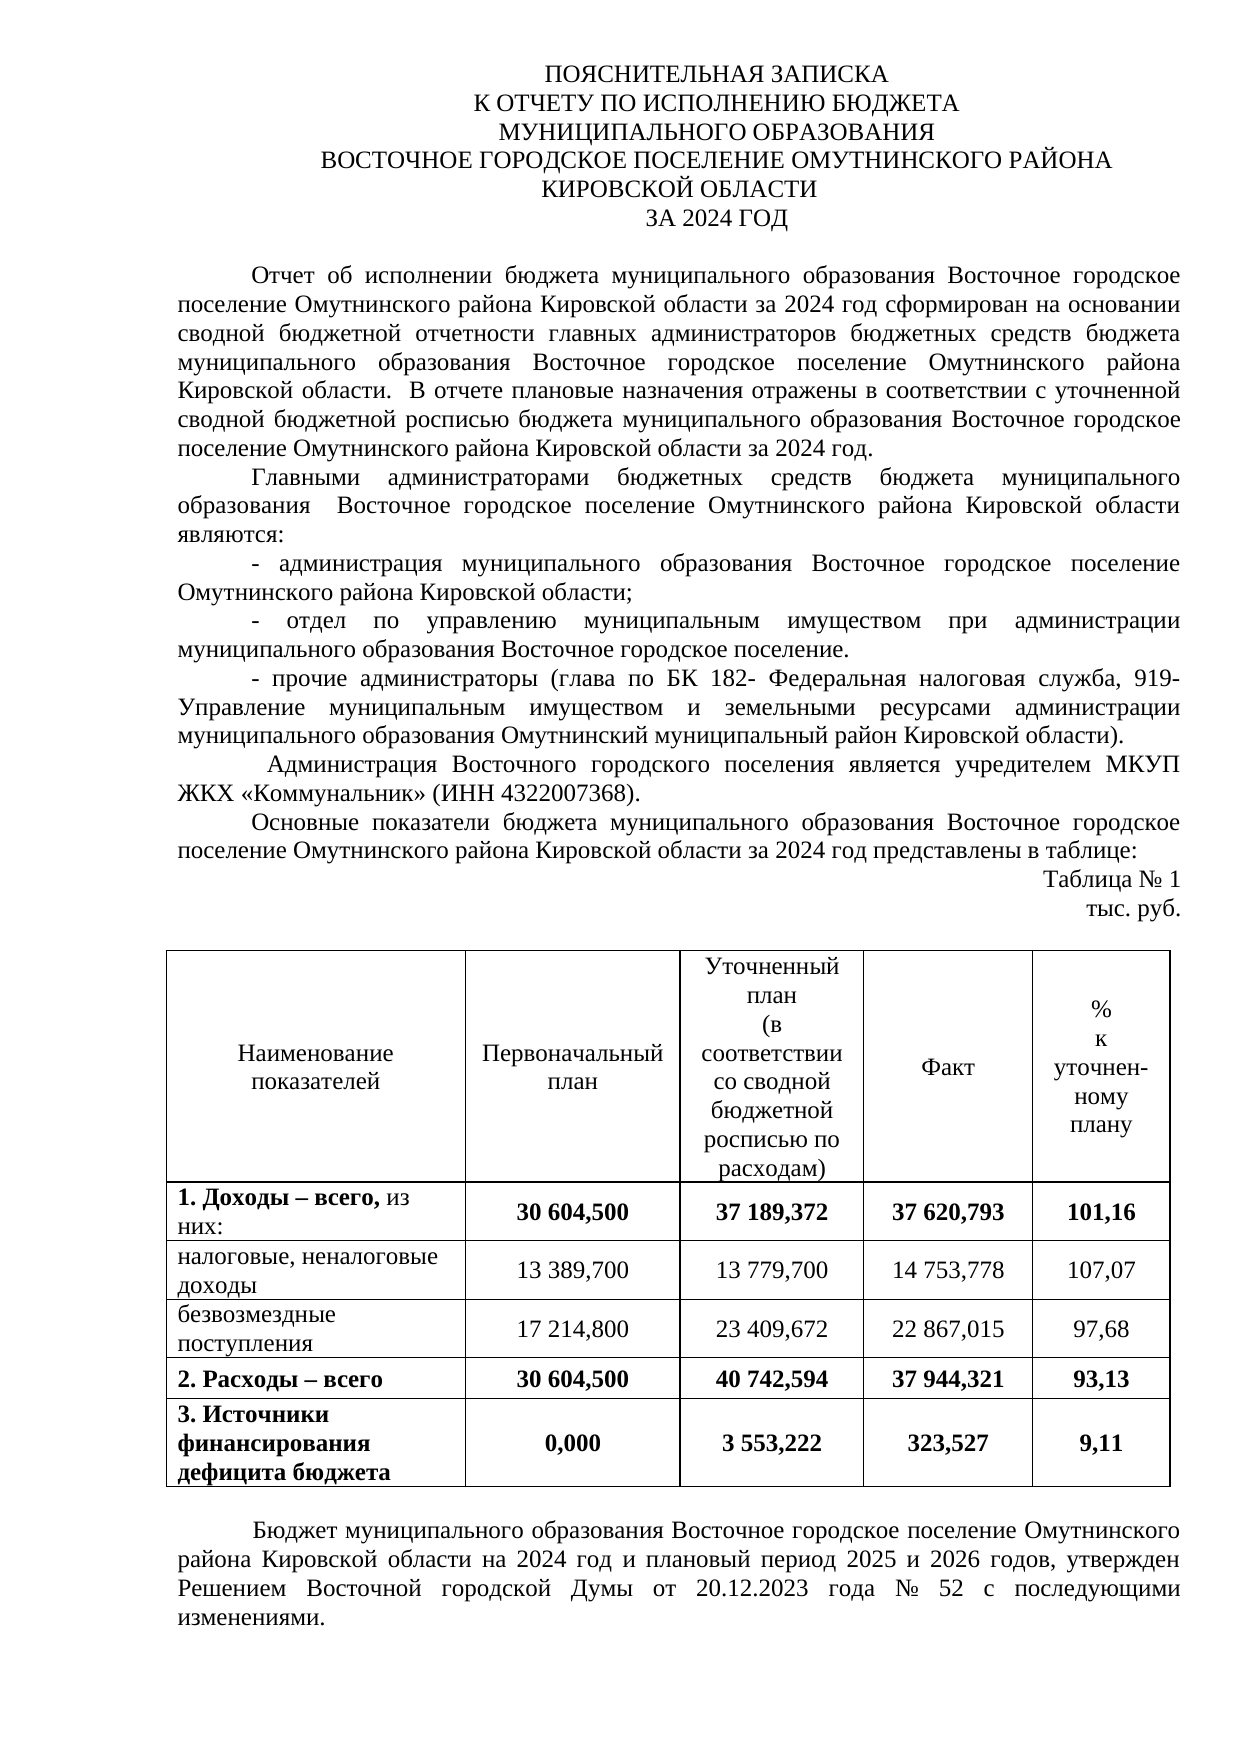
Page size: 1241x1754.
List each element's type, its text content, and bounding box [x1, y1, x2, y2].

text Основные показатели бюджета муниципального образования Восточное городское поселение Омутнинского района Кировской области за 2024 год представлены в таблице: [177, 807, 1181, 864]
table_cell 30 604,500 [466, 1358, 679, 1398]
text - прочие администраторы (глава по БК 182- Федеральная налоговая служба, 919- Управление муниципальным имуществом и земельными ресурсами администрации муниципального образования Омутнинский муниципальный район Кировской области). [177, 663, 1181, 749]
table_cell 23 409,672 [681, 1300, 863, 1357]
text тыс. руб. [177, 893, 1181, 922]
text ВОСТОЧНОЕ ГОРОДСКОЕ ПОСЕЛЕНИЕ ОМУТНИНСКОГО РАЙОНА КИРОВСКОЙ ОБЛАСТИ [177, 145, 1181, 203]
text К ОТЧЕТУ ПО ИСПОЛНЕНИЮ БЮДЖЕТА [177, 88, 1181, 117]
table_cell 14 753,778 [864, 1241, 1032, 1298]
text Бюджет муниципального образования Восточное городское поселение Омутнинского района Кировской области на 2024 год и плановый период 2025 и 2026 годов, утвержден Решением Восточной городской Думы от 20.12.2023 года № 52 с последующими изменениями. [177, 1515, 1181, 1630]
table_cell 13 779,700 [681, 1241, 863, 1298]
table_header Уточненный план (в соответствии со сводной бюджетной росписью по расходам) [681, 951, 863, 1181]
table_cell 101,16 [1033, 1183, 1169, 1240]
table_cell 30 604,500 [466, 1183, 679, 1240]
table_cell 3. Источники финансирования дефицита бюджета [167, 1399, 465, 1486]
table_header % к уточнен-ному плану [1033, 951, 1169, 1181]
table_cell 40 742,594 [681, 1358, 863, 1398]
table_cell 22 867,015 [864, 1300, 1032, 1357]
table_cell 9,11 [1033, 1399, 1169, 1486]
table_cell налоговые, неналоговые доходы [167, 1241, 465, 1298]
text Таблица № 1 [177, 864, 1181, 893]
text МУНИЦИПАЛЬНОГО ОБРАЗОВАНИЯ [177, 117, 1181, 145]
table_cell 37 189,372 [681, 1183, 863, 1240]
table_cell 37 620,793 [864, 1183, 1032, 1240]
text Отчет об исполнении бюджета муниципального образования Восточное городское поселение Омутнинского района Кировской области за 2024 год сформирован на основании сводной бюджетной отчетности главных администраторов бюджетных средств бюджета муниципального образования Восточное городское поселение Омутнинского района Кировской области. В отчете плановые назначения отражены в соответствии с уточненной сводной бюджетной росписью бюджета муниципального образования Восточное городское поселение Омутнинского района Кировской области за 2024 год. [177, 260, 1181, 462]
table_header Факт [864, 951, 1032, 1181]
table_cell 97,68 [1033, 1300, 1169, 1357]
table_cell 37 944,321 [864, 1358, 1032, 1398]
table_header Первоначальный план [466, 951, 679, 1181]
table_header Наименование показателей [167, 951, 465, 1181]
text - администрация муниципального образования Восточное городское поселение Омутнинского района Кировской области; [177, 548, 1181, 605]
table_cell безвозмездные поступления [167, 1300, 465, 1357]
text - отдел по управлению муниципальным имуществом при администрации муниципального образования Восточное городское поселение. [177, 605, 1181, 663]
table_cell 17 214,800 [466, 1300, 679, 1357]
text ПОЯСНИТЕЛЬНАЯ ЗАПИСКА [177, 59, 1181, 88]
table_cell 3 553,222 [681, 1399, 863, 1486]
table_cell 13 389,700 [466, 1241, 679, 1298]
table_cell 0,000 [466, 1399, 679, 1486]
table_cell 107,07 [1033, 1241, 1169, 1298]
table_cell 2. Расходы – всего [167, 1358, 465, 1398]
table_cell 323,527 [864, 1399, 1032, 1486]
text ЗА 2024 ГОД [177, 203, 1181, 232]
table_cell 1. Доходы – всего, из них: [167, 1183, 465, 1240]
text Администрация Восточного городского поселения является учредителем МКУП ЖКХ «Коммунальник» (ИНН 4322007368). [177, 749, 1181, 807]
table_cell 93,13 [1033, 1358, 1169, 1398]
text Главными администраторами бюджетных средств бюджета муниципального образования Восточное городское поселение Омутнинского района Кировской области являются: [177, 462, 1181, 548]
